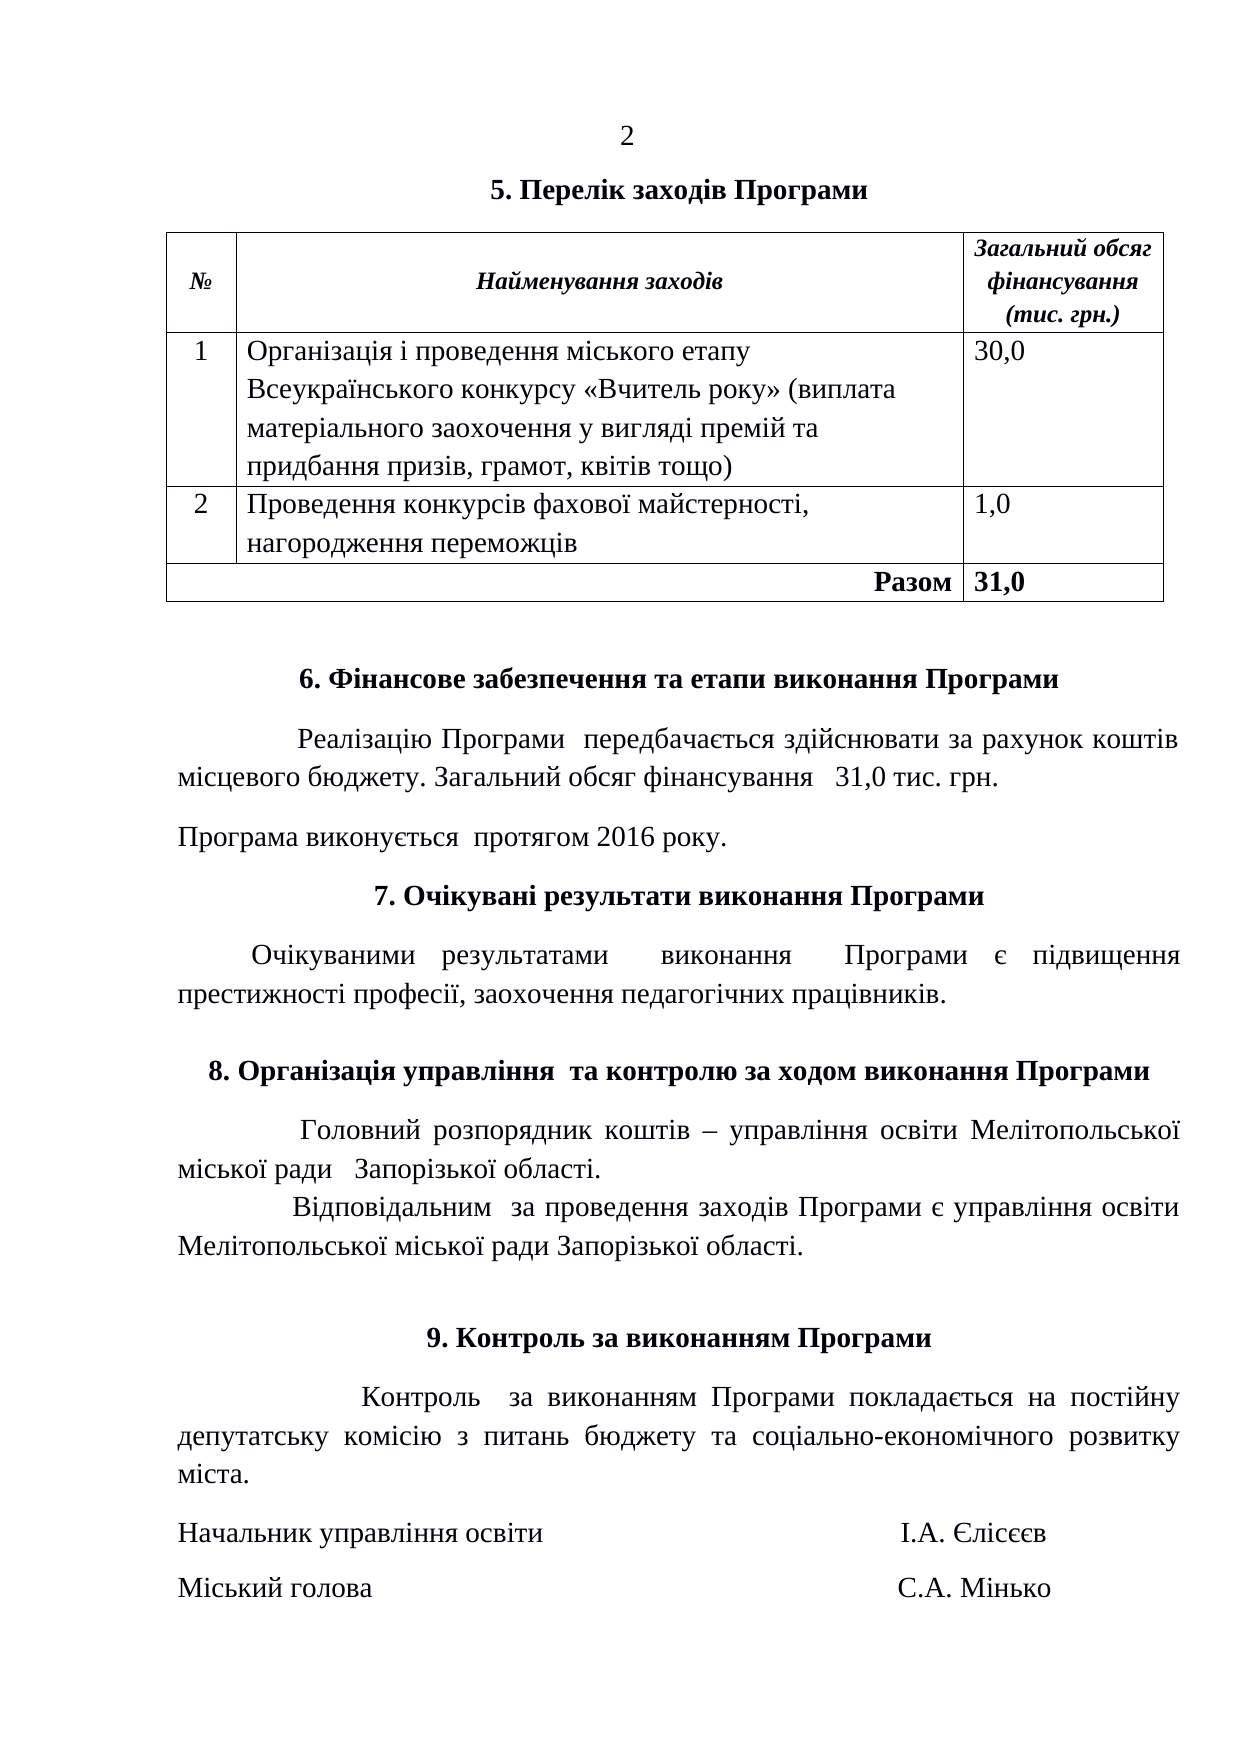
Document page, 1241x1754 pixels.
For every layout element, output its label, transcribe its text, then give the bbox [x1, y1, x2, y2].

text 2 [177, 118, 1181, 152]
text 9. Контроль за виконанням Програми [177, 1320, 1181, 1353]
table_cell Проведення конкурсів фахової майстерності, нагородження переможців [237, 487, 963, 563]
table_cell 1,0 [964, 487, 1163, 563]
text Міський голова С.А. Мінько [177, 1570, 1181, 1603]
table_cell Організація і проведення міського етапу Всеукраїнського конкурсу «Вчитель року» (виплата матеріального заохочення у вигляді премій та придбання призів, грамот, квітів тощо) [237, 333, 963, 486]
text 8. Організація управління та контролю за ходом виконання Програми [177, 1053, 1181, 1087]
table_cell 30,0 [964, 333, 1163, 486]
text Начальник управління освіти І.А. Єлісєєв [177, 1516, 1181, 1549]
table_header № [167, 233, 236, 332]
table_header Найменування заходів [237, 233, 963, 332]
text Відповідальним за проведення заходів Програми є управління освіти Мелітопольської міської ради Запорізької області. [177, 1189, 1181, 1262]
table_cell 31,0 [964, 564, 1163, 601]
text Контроль за виконанням Програми покладається на постійну депутатську комісію з питань бюджету та соціально-економічного розвитку міста. [177, 1379, 1181, 1490]
text Реалізацію Програми передбачається здійснювати за рахунок коштів місцевого бюджету. Загальний обсяг фінансування 31,0 тис. грн. [177, 721, 1181, 793]
text Очікуваними результатами виконання Програми є підвищення престижності професії, заохочення педагогічних працівників. [177, 937, 1181, 1009]
table_cell 1 [167, 333, 236, 486]
text 6. Фінансове забезпечення та етапи виконання Програми [177, 661, 1181, 695]
text Головний розпорядник коштів – управління освіти Мелітопольської міської ради Запорізької області. [177, 1112, 1181, 1184]
text 5. Перелік заходів Програми [177, 172, 1181, 206]
table_header Загальний обсяг фінансування (тис. грн.) [964, 233, 1163, 332]
table_cell 2 [167, 487, 236, 563]
text 7. Очікувані результати виконання Програми [177, 878, 1181, 912]
table_cell Разом [167, 564, 963, 601]
text Програма виконується протягом 2016 року. [177, 819, 1181, 852]
